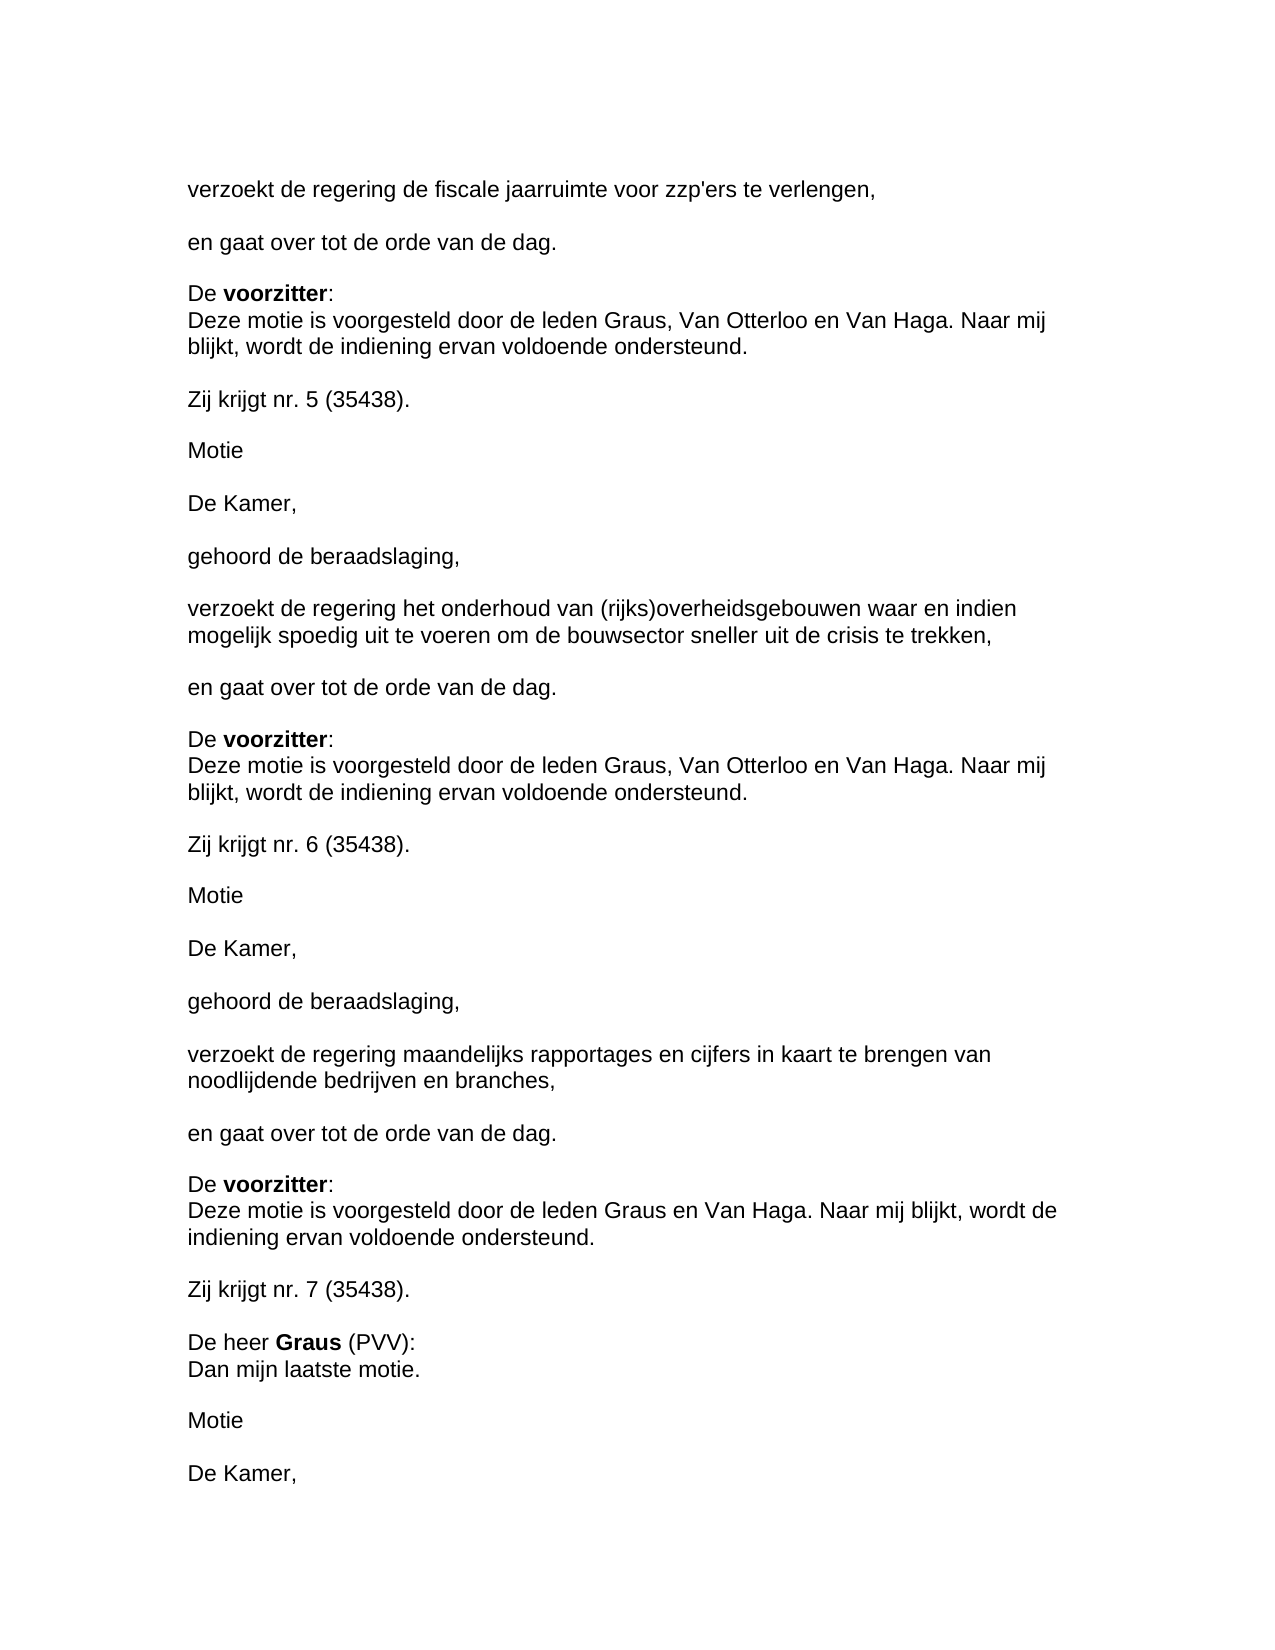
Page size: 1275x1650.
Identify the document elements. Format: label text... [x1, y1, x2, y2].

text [187, 1407, 1087, 1486]
text Motie De Kamer, gehoord de beraadslaging, verzoekt de regering het onderhoud van (rijks)overheidsgebouwen waar en indien mogelijk spoedig uit te voeren om de bouwsector sneller uit de crisis te trekken, en gaat over tot de orde van de dag. [187, 437, 1087, 701]
text Motie De Kamer, gehoord de beraadslaging, verzoekt de regering maandelijks rapportages en cijfers in kaart te brengen van noodlijdende bedrijven en branches, en gaat over tot de orde van de dag. [187, 882, 1087, 1146]
text De voorzitter: Deze motie is voorgesteld door de leden Graus en Van Haga. Naar mij blijkt, wordt de indiening ervan voldoende ondersteund. Zij krijgt nr. 7 (35438). De heer Graus (PVV): Dan mijn laatste motie. [187, 1171, 1087, 1382]
text De voorzitter: Deze motie is voorgesteld door de leden Graus, Van Otterloo en Van Haga. Naar mij blijkt, wordt de indiening ervan voldoende ondersteund. Zij krijgt nr. 6 (35438). [187, 726, 1087, 857]
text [187, 150, 1087, 255]
text De voorzitter: Deze motie is voorgesteld door de leden Graus, Van Otterloo en Van Haga. Naar mij blijkt, wordt de indiening ervan voldoende ondersteund. Zij krijgt nr. 5 (35438). [187, 280, 1087, 412]
